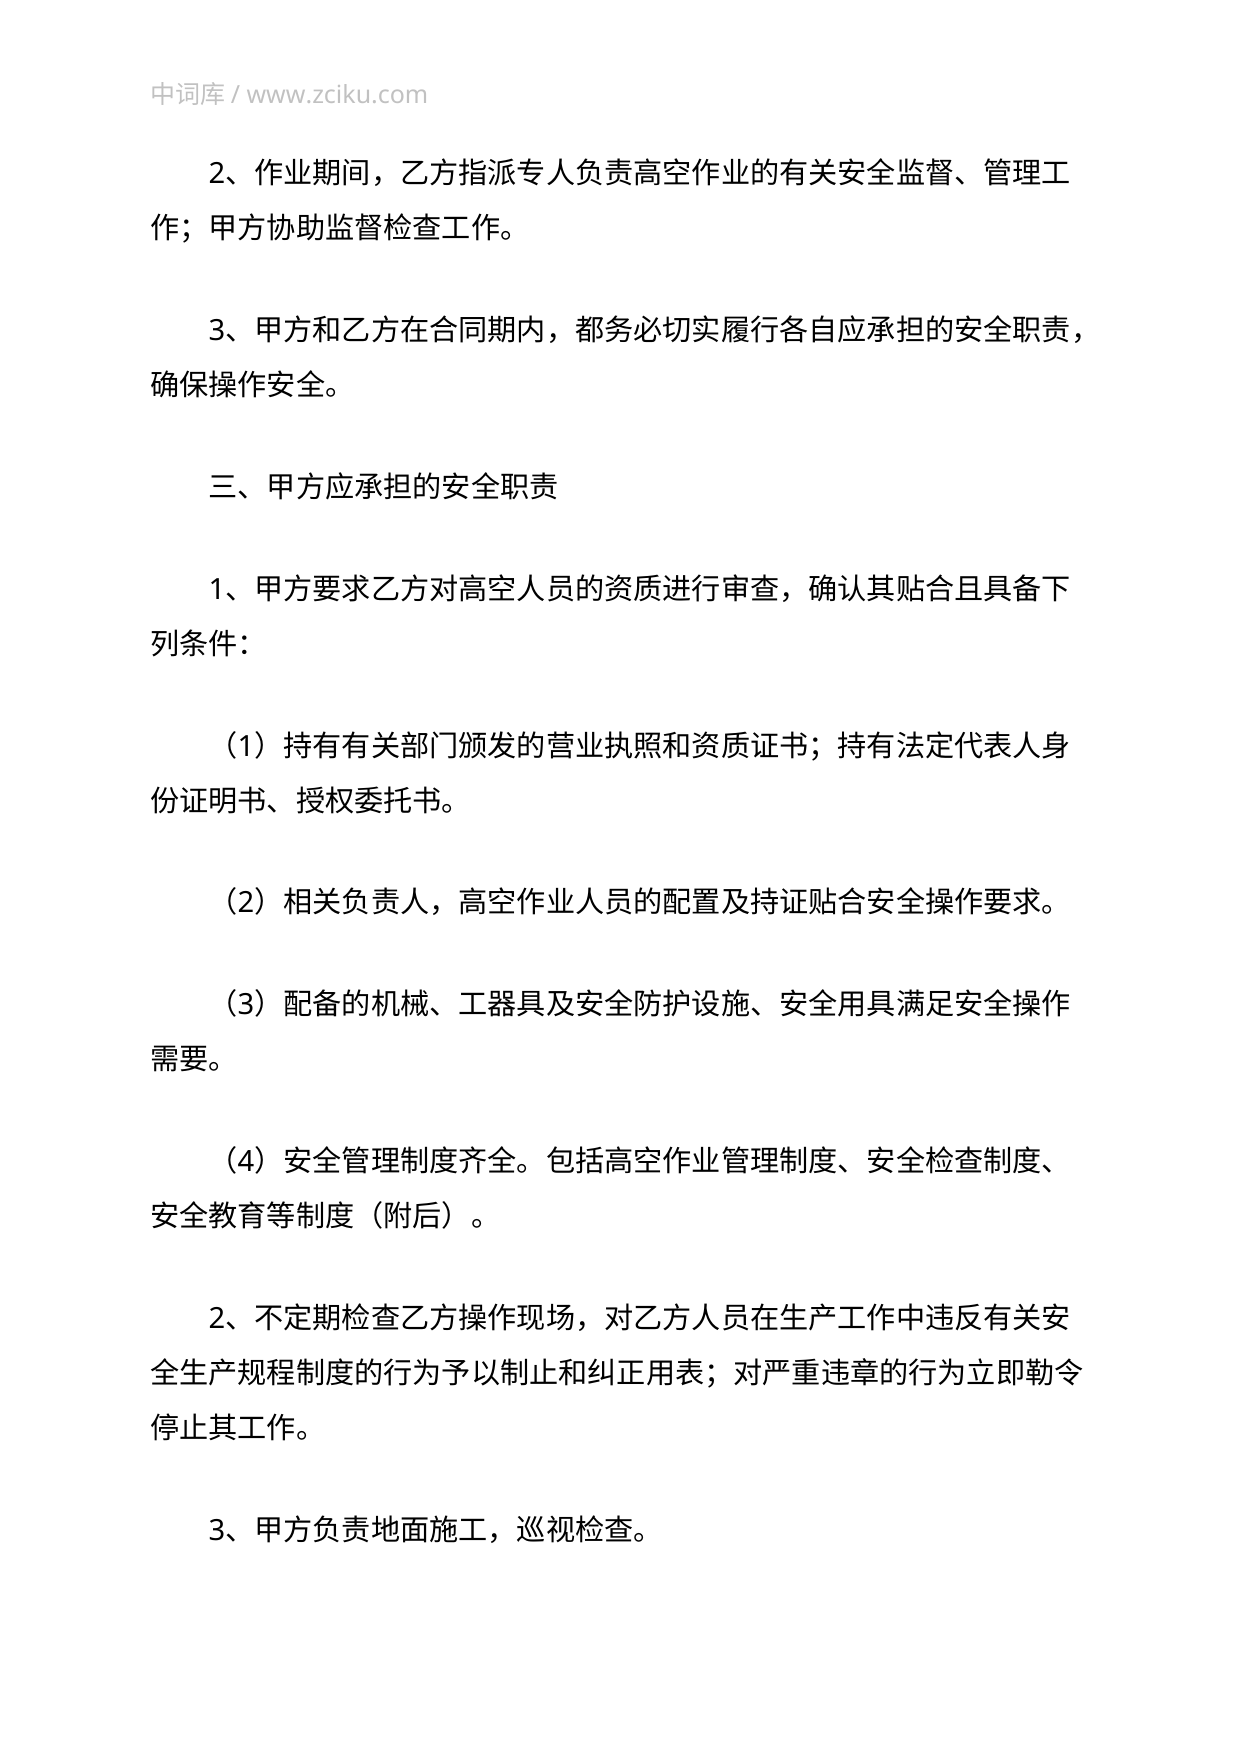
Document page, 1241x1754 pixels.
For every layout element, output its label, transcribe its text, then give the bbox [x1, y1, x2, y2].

text 3、甲方和乙方在合同期内，都务必切实履行各自应承担的安全职责，确保操作安全。 [150, 307, 1090, 404]
text 2、不定期检查乙方操作现场，对乙方人员在生产工作中违反有关安全生产规程制度的行为予以制止和纠正用表；对严重违章的行为立即勒令停止其工作。 [150, 1294, 1090, 1447]
text （1）持有有关部门颁发的营业执照和资质证书；持有法定代表人身份证明书、授权委托书。 [150, 722, 1090, 819]
text 三、甲方应承担的安全职责 [150, 463, 1090, 506]
text 3、甲方负责地面施工，巡视检查。 [150, 1506, 1090, 1548]
text 2、作业期间，乙方指派专人负责高空作业的有关安全监督、管理工作；甲方协助监督检查工作。 [150, 150, 1090, 247]
text 1、甲方要求乙方对高空人员的资质进行审查，确认其贴合且具备下列条件： [150, 565, 1090, 663]
text （2）相关负责人，高空作业人员的配置及持证贴合安全操作要求。 [150, 879, 1090, 921]
text （3）配备的机械、工器具及安全防护设施、安全用具满足安全操作需要。 [150, 981, 1090, 1078]
text （4）安全管理制度齐全。包括高空作业管理制度、安全检查制度、安全教育等制度（附后）。 [150, 1138, 1090, 1235]
